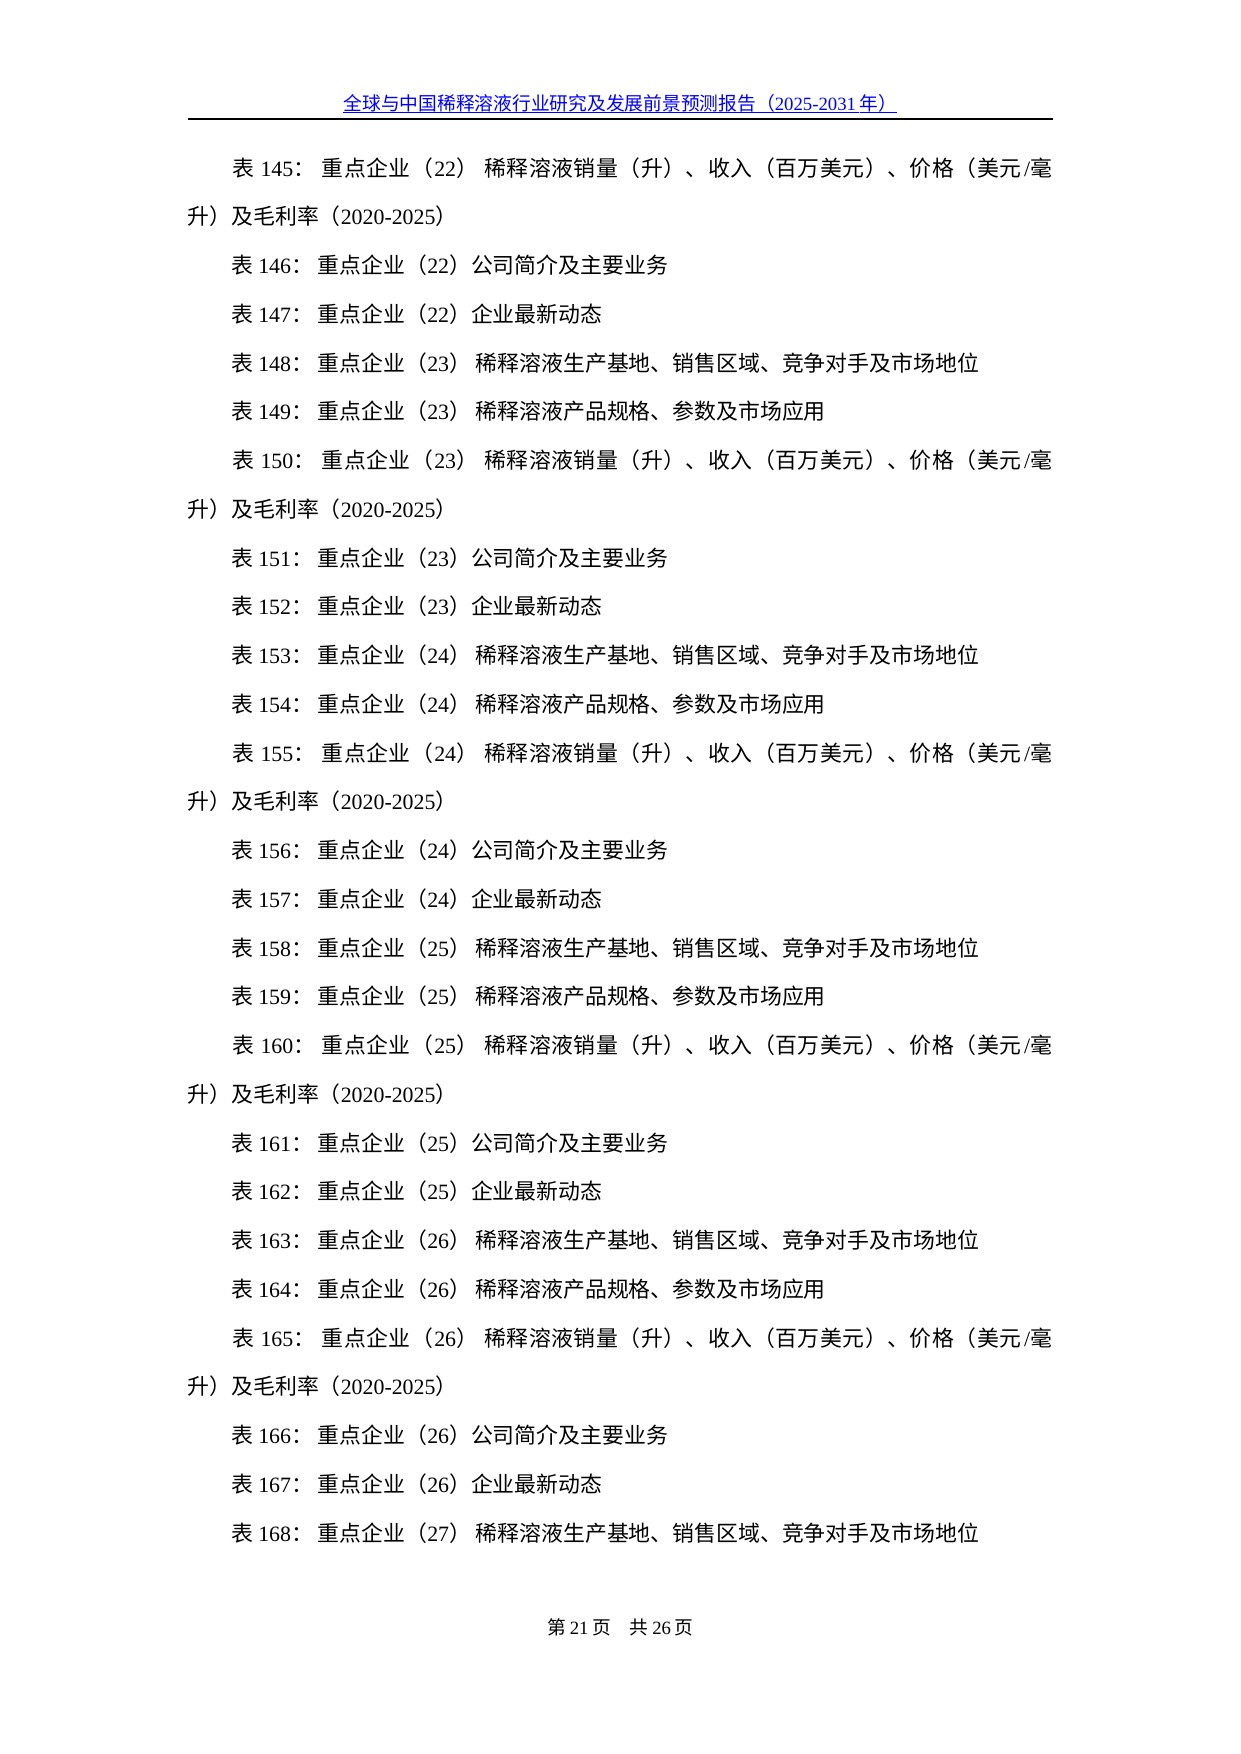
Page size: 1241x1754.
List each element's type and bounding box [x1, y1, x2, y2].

text [187, 150, 1053, 1548]
